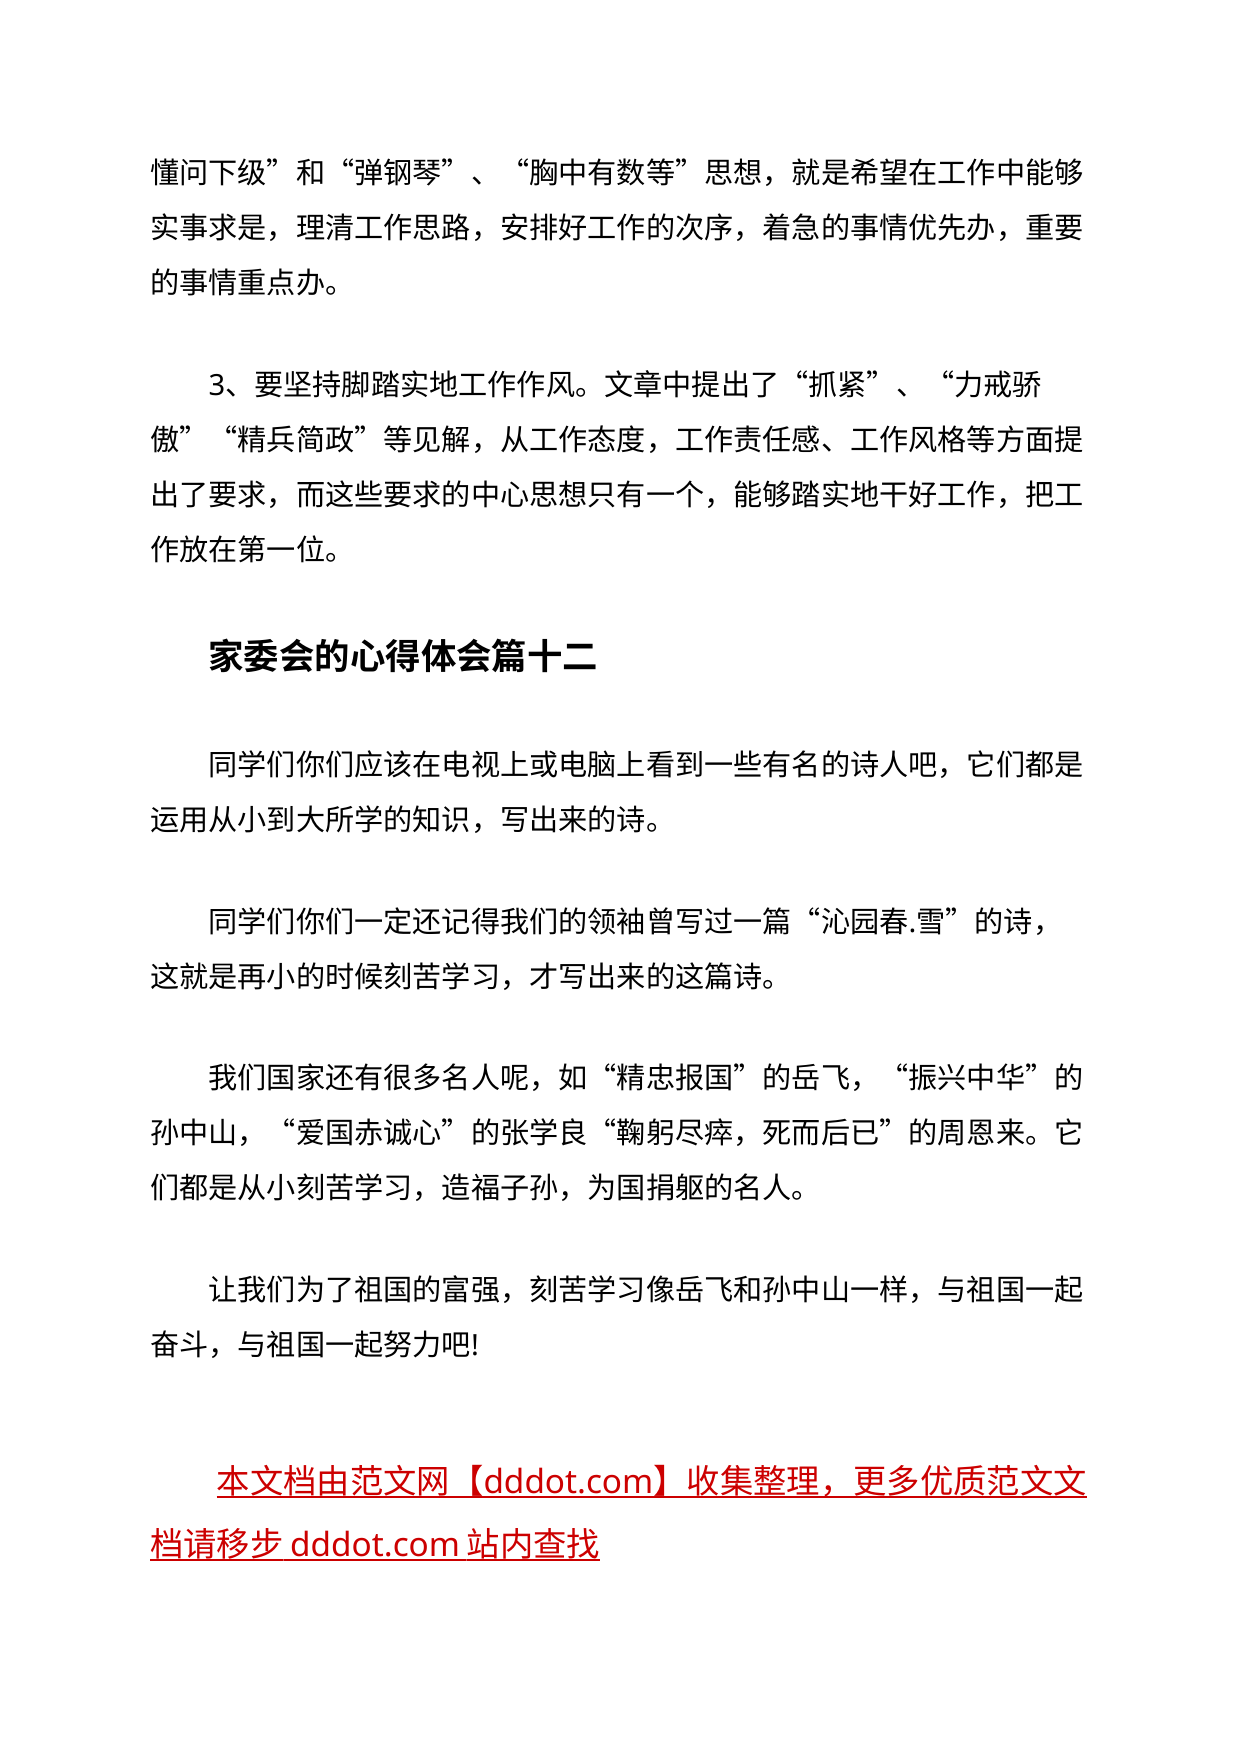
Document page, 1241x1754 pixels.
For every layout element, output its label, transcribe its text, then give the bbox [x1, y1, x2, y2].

text 家委会的心得体会篇十二 [150, 628, 1090, 679]
text 同学们你们应该在电视上或电脑上看到一些有名的诗人吧，它们都是运用从小到大所学的知识，写出来的诗。 [150, 742, 1090, 839]
text 本文档由范文网【dddot.com】收集整理，更多优质范文文档请移步dddot.com站内查找 [150, 1455, 1090, 1566]
text 同学们你们一定还记得我们的领袖曾写过一篇“沁园春.雪”的诗，这就是再小的时候刻苦学习，才写出来的这篇诗。 [150, 898, 1090, 996]
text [150, 150, 1090, 302]
text 让我们为了祖国的富强，刻苦学习像岳飞和孙中山一样，与祖国一起奋斗，与祖国一起努力吧! [150, 1267, 1090, 1364]
text 3、要坚持脚踏实地工作作风。文章中提出了“抓紧”、“力戒骄傲”“精兵简政”等见解，从工作态度，工作责任感、工作风格等方面提出了要求，而这些要求的中心思想只有一个，能够踏实地干好工作，把工作放在第一位。 [150, 362, 1090, 569]
text 我们国家还有很多名人呢，如“精忠报国”的岳飞，“振兴中华”的孙中山，“爱国赤诚心”的张学良“鞠躬尽瘁，死而后已”的周恩来。它们都是从小刻苦学习，造福子孙，为国捐躯的名人。 [150, 1055, 1090, 1207]
